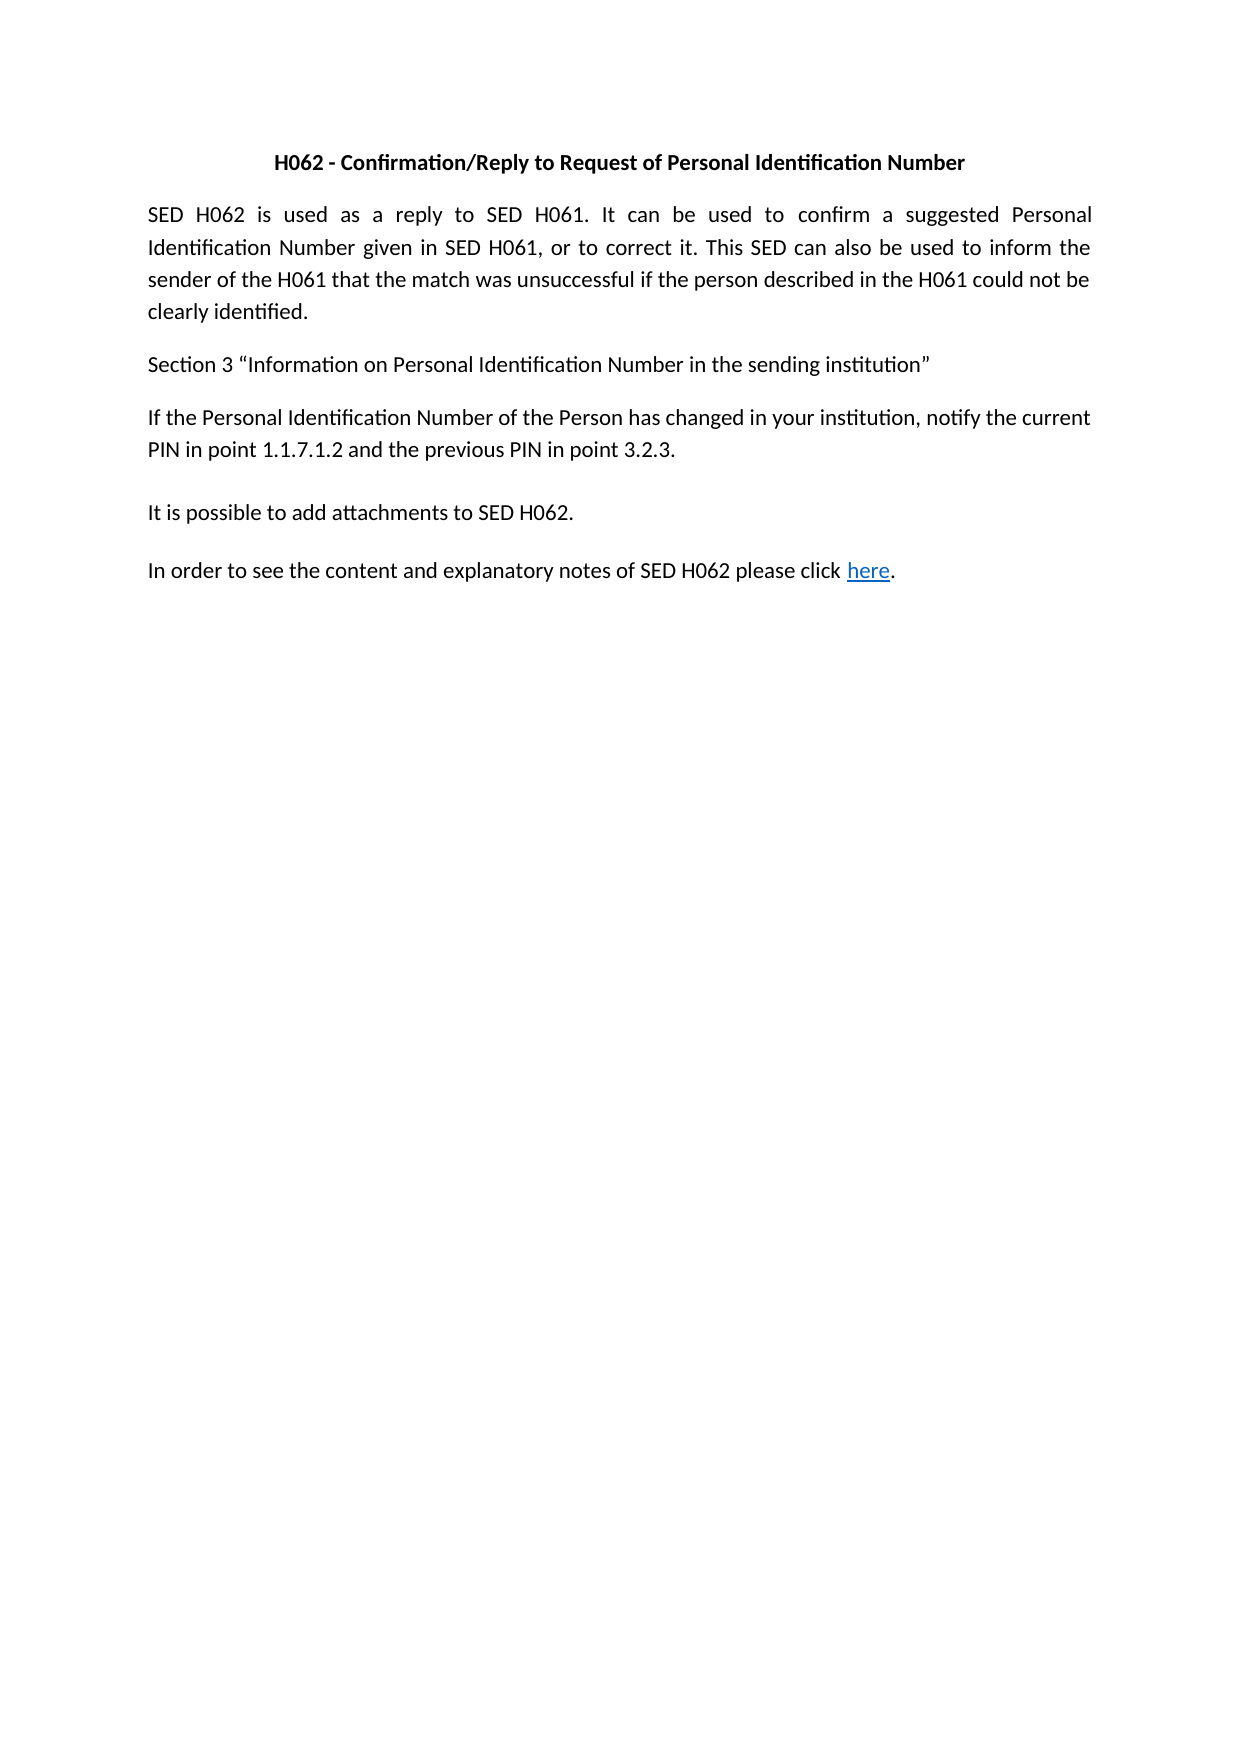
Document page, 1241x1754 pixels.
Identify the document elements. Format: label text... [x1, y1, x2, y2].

text SED H062 is used as a reply to SED H061. It can be used to confirm a suggested Personal Identification Number given in SED H061, or to correct it. This SED can also be used to inform the sender of the H061 that the match was unsuccessful if the person described in the H061 could not be clearly identified. [148, 201, 1093, 325]
text In order to see the content and explanatory notes of SED H062 please click here. [148, 547, 1093, 584]
text If the Personal Identification Number of the Person has changed in your institution, notify the current PIN in point 1.1.7.1.2 and the previous PIN in point 3.2.3. [148, 403, 1093, 463]
text H062 - Confirmation/Reply to Request of Personal Identification Number [148, 148, 1093, 176]
text It is possible to add attachments to SED H062. [148, 488, 1093, 526]
text Section 3 “Information on Personal Identification Number in the sending institution” [148, 350, 1093, 378]
